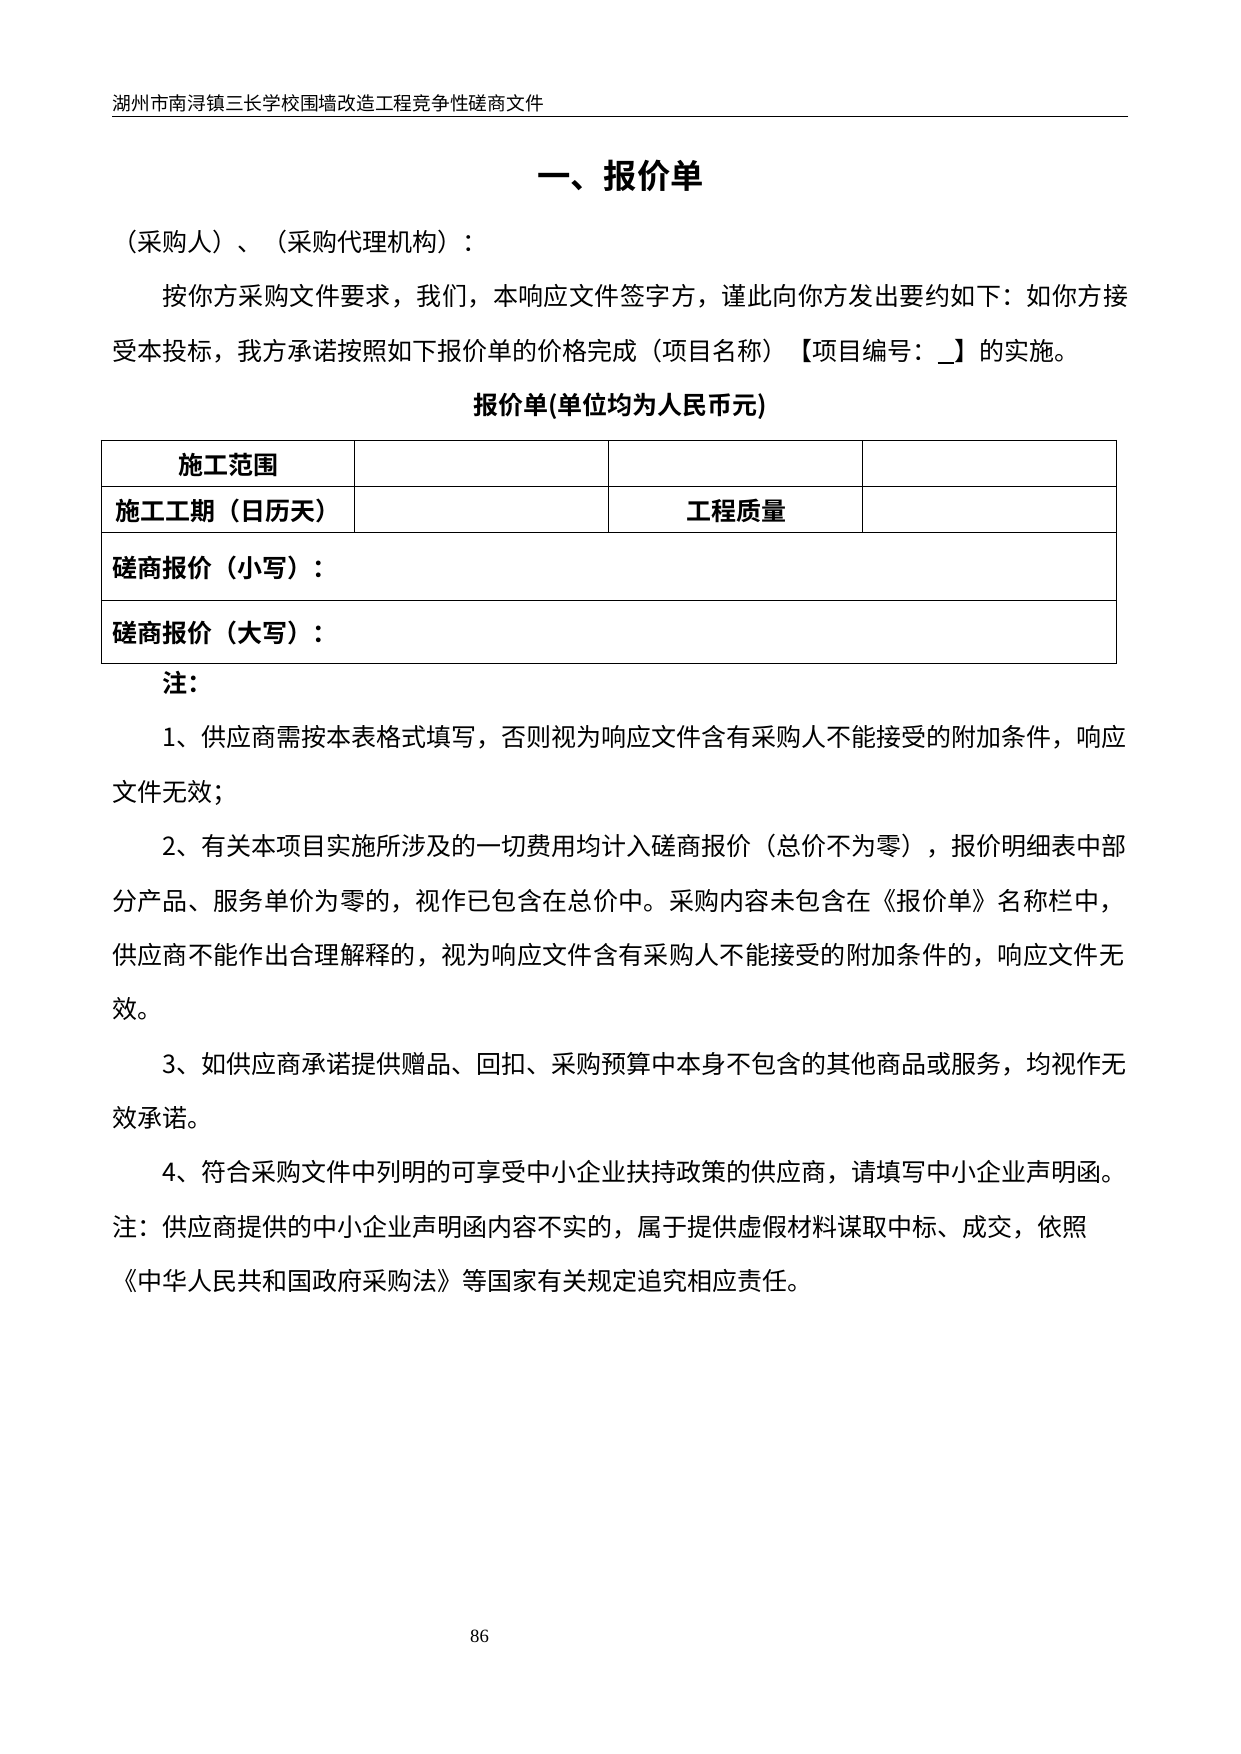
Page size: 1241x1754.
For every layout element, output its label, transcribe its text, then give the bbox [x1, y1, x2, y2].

text 按你方采购文件要求，我们，本响应文件签字方，谨此向你方发出要约如下：如你方接受本投标，我方承诺按照如下报价单的价格完成（项目名称）【项目编号： 】的实施。 [112, 277, 1128, 367]
table_cell [863, 487, 1116, 532]
table_cell 施工工期（日历天） [102, 487, 354, 532]
table_cell [355, 487, 608, 532]
table_header [609, 441, 862, 486]
text 报价单(单位均为人民币元) [112, 385, 1128, 422]
text 1、供应商需按本表格式填写，否则视为响应文件含有采购人不能接受的附加条件，响应文件无效； [112, 718, 1128, 808]
table_header [863, 441, 1116, 486]
text （采购人）、（采购代理机构）： [112, 222, 1128, 258]
text 4、符合采购文件中列明的可享受中小企业扶持政策的供应商，请填写中小企业声明函。注：供应商提供的中小企业声明函内容不实的，属于提供虚假材料谋取中标、成交，依照《中华人民共和国政府采购法》等国家有关规定追究相应责任。 [112, 1153, 1128, 1298]
text 3、如供应商承诺提供赠品、回扣、采购预算中本身不包含的其他商品或服务，均视作无效承诺。 [112, 1044, 1128, 1135]
table_header 施工范围 [102, 441, 354, 486]
table_header [355, 441, 608, 486]
table_cell 磋商报价（小写）： [102, 533, 1116, 600]
text 2、有关本项目实施所涉及的一切费用均计入磋商报价（总价不为零），报价明细表中部分产品、服务单价为零的，视作已包含在总价中。采购内容未包含在《报价单》名称栏中，供应商不能作出合理解释的，视为响应文件含有采购人不能接受的附加条件的，响应文件无效。 [112, 827, 1128, 1026]
text 注： [162, 663, 1128, 700]
text 一、报价单 [112, 150, 1128, 198]
table_cell 磋商报价（大写）： [102, 601, 1116, 662]
table_cell 工程质量 [609, 487, 862, 532]
